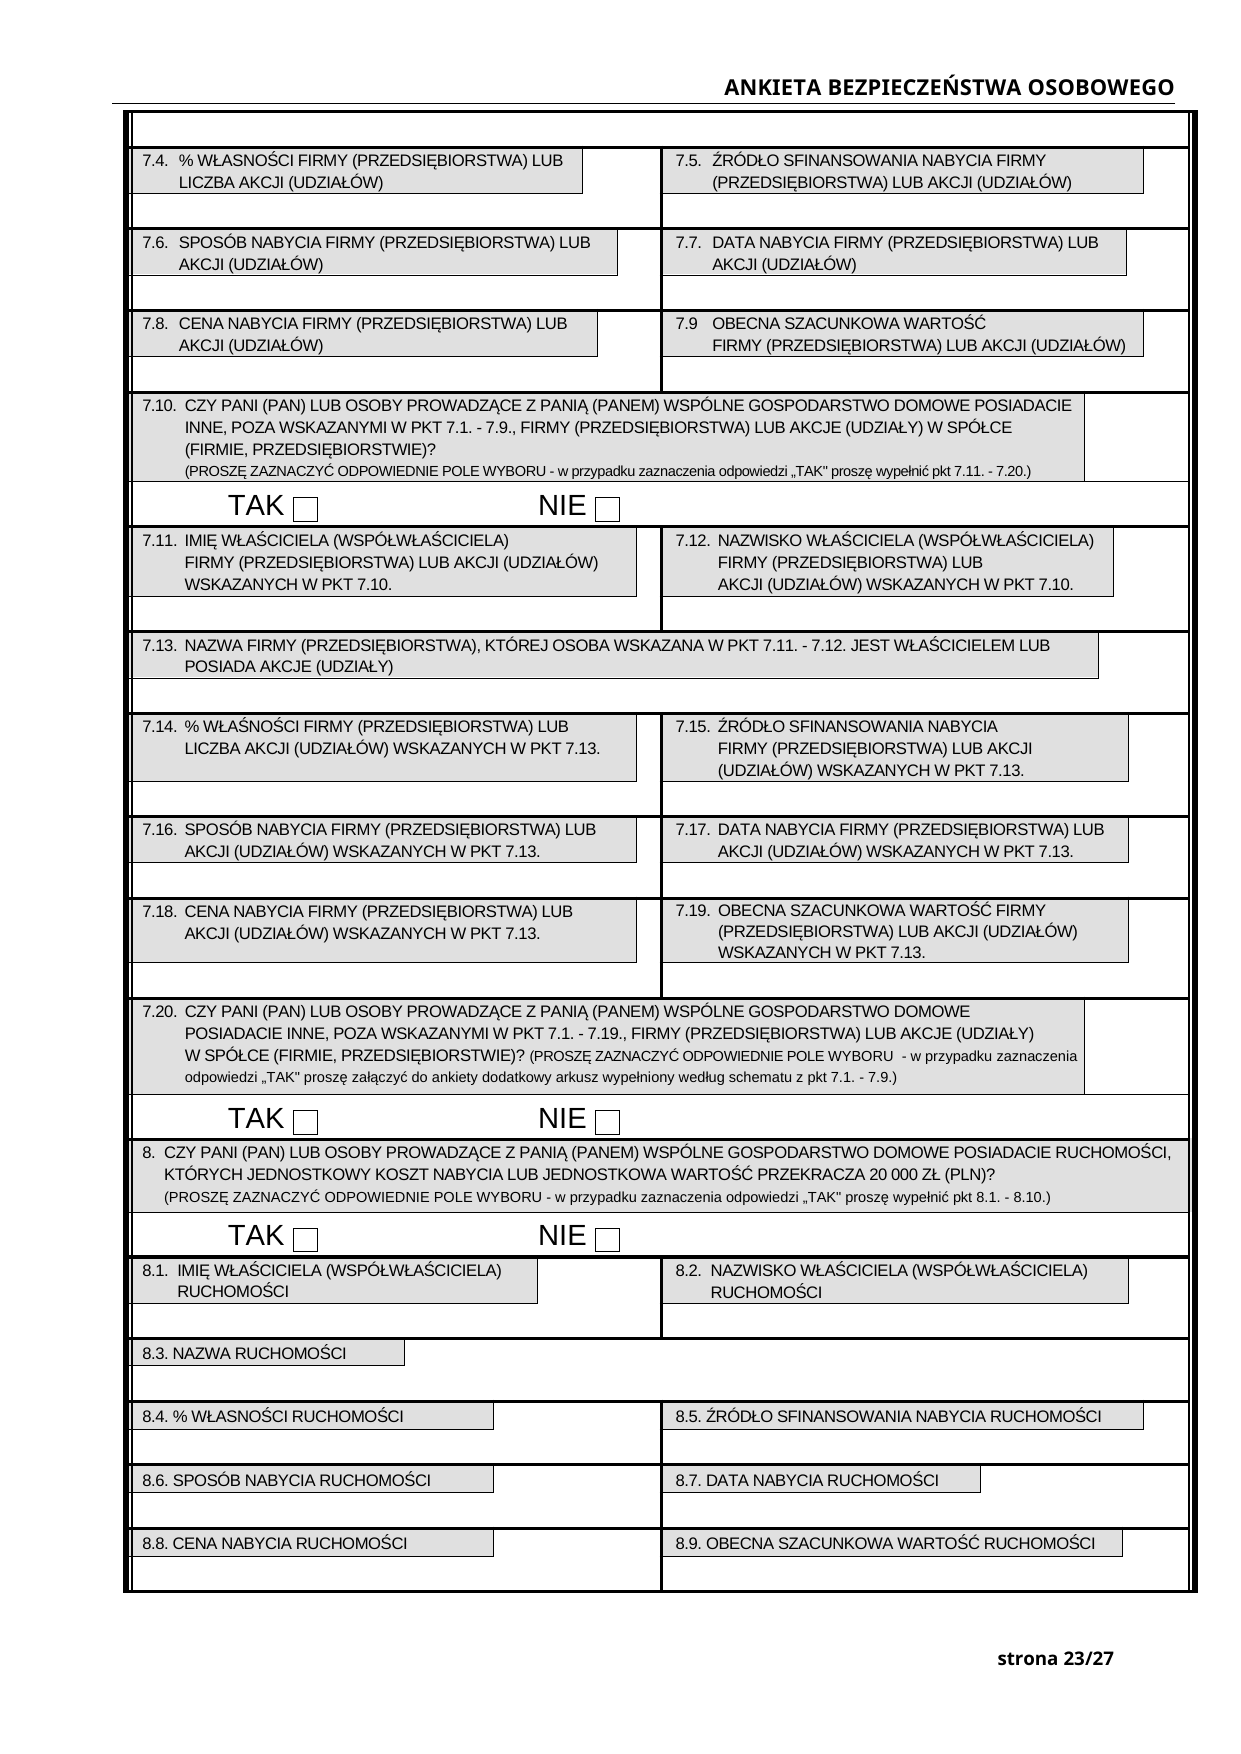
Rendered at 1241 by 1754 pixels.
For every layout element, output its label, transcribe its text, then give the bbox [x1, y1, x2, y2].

table_cell [663, 356, 1188, 391]
table_cell [494, 1403, 660, 1429]
table_cell [494, 1530, 660, 1556]
table_cell 8.8. CENA NABYCIA RUCHOMOŚCI [133, 1530, 493, 1556]
table_cell [637, 818, 660, 862]
table_cell 7.20. CZY PANI (PAN) LUB OSOBY PROWADZĄCE Z PANIĄ (PANEM) WSPÓLNE GOSPODARSTWO DOMOWE POSIADACIE INNE, POZA WSKAZANYMI W PKT 7.1. - 7.19., FIRMY (PRZEDSIĘBIORSTWA) LUB AKCJE (UDZIAŁY) W SPÓŁCE (FIRMIE, PRZEDSIĘBIORSTWIE)? (PROSZĘ ZAZNACZYĆ ODPOWIEDNIE POLE WYBORU - w przypadku zaznaczenia odpowiedzi „TAK" proszę załączyć do ankiety dodatkowy arkusz wypełniony według schematu z pkt 7.1. - 7.9.) [133, 1000, 1084, 1094]
table_cell 8. CZY PANI (PAN) LUB OSOBY PROWADZĄCE Z PANIĄ (PANEM) WSPÓLNE GOSPODARSTWO DOMOWE POSIADACIE RUCHOMOŚCI, KTÓRYCH JEDNOSTKOWY KOSZT NABYCIA LUB JEDNOSTKOWA WARTOŚĆ PRZEKRACZA 20 000 ZŁ (PLN)? (PROSZĘ ZAZNACZYĆ ODPOWIEDNIE POLE WYBORU - w przypadku zaznaczenia odpowiedzi „TAK" proszę wypełnić pkt 8.1. - 8.10.) [133, 1141, 1188, 1212]
table_cell [133, 356, 660, 391]
table_cell 7.8. CENA NABYCIA FIRMY (PRZEDSIĘBIORSTWA) LUB AKCJI (UDZIAŁÓW) [133, 312, 597, 356]
table_cell 7.5. ŹRÓDŁO SFINANSOWANIA NABYCIA FIRMY (PRZEDSIĘBIORSTWA) LUB AKCJI (UDZIAŁÓW) [663, 149, 1143, 193]
table_cell TAK NIE [133, 1095, 1188, 1138]
table_cell [1129, 1259, 1188, 1303]
table_cell 8.2. NAZWISKO WŁAŚCICIELA (WSPÓŁWŁAŚCICIELA) RUCHOMOŚCI [663, 1259, 1128, 1303]
table_cell [637, 715, 660, 781]
table_cell [1144, 1403, 1188, 1429]
table_cell [1099, 633, 1188, 677]
table_cell 7.12. NAZWISKO WŁAŚCICIELA (WSPÓŁWŁAŚCICIELA) FIRMY (PRZEDSIĘBIORSTWA) LUB AKCJI (UDZIAŁÓW) WSKAZANYCH W PKT 7.10. [663, 528, 1113, 596]
table_cell 7.17. DATA NABYCIA FIRMY (PRZEDSIĘBIORSTWA) LUB AKCJI (UDZIAŁÓW) WSKAZANYCH W PKT 7.13. [663, 818, 1128, 862]
table_cell 7.13. NAZWA FIRMY (PRZEDSIĘBIORSTWA), KTÓREJ OSOBA WSKAZANA W PKT 7.11. - 7.12. JEST WŁAŚCICIELEM LUB POSIADA AKCJE (UDZIAŁY) [133, 633, 1098, 677]
table_cell [1127, 230, 1188, 274]
table_cell [663, 862, 1188, 897]
table_cell TAK NIE [133, 482, 1188, 525]
table_cell [133, 678, 1188, 712]
table_cell [133, 113, 1188, 146]
table_cell [133, 275, 660, 309]
table_cell 7.6. SPOSÓB NABYCIA FIRMY (PRZEDSIĘBIORSTWA) LUB AKCJI (UDZIAŁÓW) [133, 230, 617, 274]
table_cell [494, 1466, 660, 1492]
table_cell 7.18. CENA NABYCIA FIRMY (PRZEDSIĘBIORSTWA) LUB AKCJI (UDZIAŁÓW) WSKAZANYCH W PKT 7.13. [133, 900, 636, 962]
table_cell [133, 781, 660, 815]
table_cell 7.4. % WŁASNOŚCI FIRMY (PRZEDSIĘBIORSTWA) LUB LICZBA AKCJI (UDZIAŁÓW) [133, 149, 582, 193]
table_cell [663, 781, 1188, 815]
table_cell 8.6. SPOSÓB NABYCIA RUCHOMOŚCI [133, 1466, 493, 1492]
table_cell [981, 1466, 1188, 1492]
table_cell [663, 1303, 1188, 1337]
table_cell TAK NIE [133, 1213, 1188, 1255]
table_cell 8.5. ŹRÓDŁO SFINANSOWANIA NABYCIA RUCHOMOŚCI [663, 1403, 1143, 1429]
table_cell [133, 1492, 660, 1527]
table_cell [1129, 715, 1188, 781]
table_cell [637, 900, 660, 962]
table_cell [663, 962, 1188, 997]
table_cell [663, 275, 1188, 309]
table_cell [637, 528, 660, 596]
table_cell 7.7. DATA NABYCIA FIRMY (PRZEDSIĘBIORSTWA) LUB AKCJI (UDZIAŁÓW) [663, 230, 1126, 274]
table_cell [133, 193, 660, 227]
table_cell [598, 312, 660, 356]
table_cell 7.16. SPOSÓB NABYCIA FIRMY (PRZEDSIĘBIORSTWA) LUB AKCJI (UDZIAŁÓW) WSKAZANYCH W PKT 7.13. [133, 818, 636, 862]
table_cell 8.4. % WŁASNOŚCI RUCHOMOŚCI [133, 1403, 493, 1429]
table_cell [663, 1556, 1188, 1590]
table_cell [1123, 1530, 1188, 1556]
table_cell [1144, 149, 1188, 193]
table_cell [1085, 1000, 1188, 1094]
table_cell [663, 1492, 1188, 1527]
table_cell [1114, 528, 1188, 596]
table_cell [133, 1365, 1188, 1399]
table_cell [133, 862, 660, 897]
table_cell [133, 1556, 660, 1590]
table_cell [133, 1429, 660, 1463]
table_cell 8.7. DATA NABYCIA RUCHOMOŚCI [663, 1466, 980, 1492]
table_cell [663, 596, 1188, 630]
table_cell 8.1. IMIĘ WŁAŚCICIELA (WSPÓŁWŁAŚCICIELA) RUCHOMOŚCI [133, 1259, 537, 1303]
table_cell [663, 1429, 1188, 1463]
table_cell 7.11. IMIĘ WŁAŚCICIELA (WSPÓŁWŁAŚCICIELA) FIRMY (PRZEDSIĘBIORSTWA) LUB AKCJI (UDZIAŁÓW) WSKAZANYCH W PKT 7.10. [133, 528, 636, 596]
table_cell 7.15. ŹRÓDŁO SFINANSOWANIA NABYCIA FIRMY (PRZEDSIĘBIORSTWA) LUB AKCJI (UDZIAŁÓW) WSKAZANYCH W PKT 7.13. [663, 715, 1128, 781]
table_cell [1129, 900, 1188, 962]
table_cell [583, 149, 660, 193]
table_cell [663, 193, 1188, 227]
table_cell 7.10. CZY PANI (PAN) LUB OSOBY PROWADZĄCE Z PANIĄ (PANEM) WSPÓLNE GOSPODARSTWO DOMOWE POSIADACIE INNE, POZA WSKAZANYMI W PKT 7.1. - 7.9., FIRMY (PRZEDSIĘBIORSTWA) LUB AKCJE (UDZIAŁY) W SPÓŁCE (FIRMIE, PRZEDSIĘBIORSTWIE)? (PROSZĘ ZAZNACZYĆ ODPOWIEDNIE POLE WYBORU - w przypadku zaznaczenia odpowiedzi „TAK" proszę wypełnić pkt 7.11. - 7.20.) [133, 394, 1084, 481]
table_cell 8.3. NAZWA RUCHOMOŚCI [133, 1340, 404, 1365]
table_cell 7.14. % WŁAŚNOŚCI FIRMY (PRZEDSIĘBIORSTWA) LUB LICZBA AKCJI (UDZIAŁÓW) WSKAZANYCH W PKT 7.13. [133, 715, 636, 781]
table_cell [133, 1303, 660, 1337]
table_cell 7.9 OBECNA SZACUNKOWA WARTOŚĆ FIRMY (PRZEDSIĘBIORSTWA) LUB AKCJI (UDZIAŁÓW) [663, 312, 1143, 356]
table_cell [618, 230, 660, 274]
table_cell [538, 1259, 660, 1303]
table_cell 8.9. OBECNA SZACUNKOWA WARTOŚĆ RUCHOMOŚCI [663, 1530, 1122, 1556]
table_cell [133, 962, 660, 997]
table_cell [405, 1340, 1188, 1365]
table_cell [1144, 312, 1188, 356]
table_cell 7.19. OBECNA SZACUNKOWA WARTOŚĆ FIRMY (PRZEDSIĘBIORSTWA) LUB AKCJI (UDZIAŁÓW) WSKAZANYCH W PKT 7.13. [663, 900, 1128, 962]
table_cell [1085, 394, 1188, 481]
table_cell [133, 596, 660, 630]
table_cell [1129, 818, 1188, 862]
